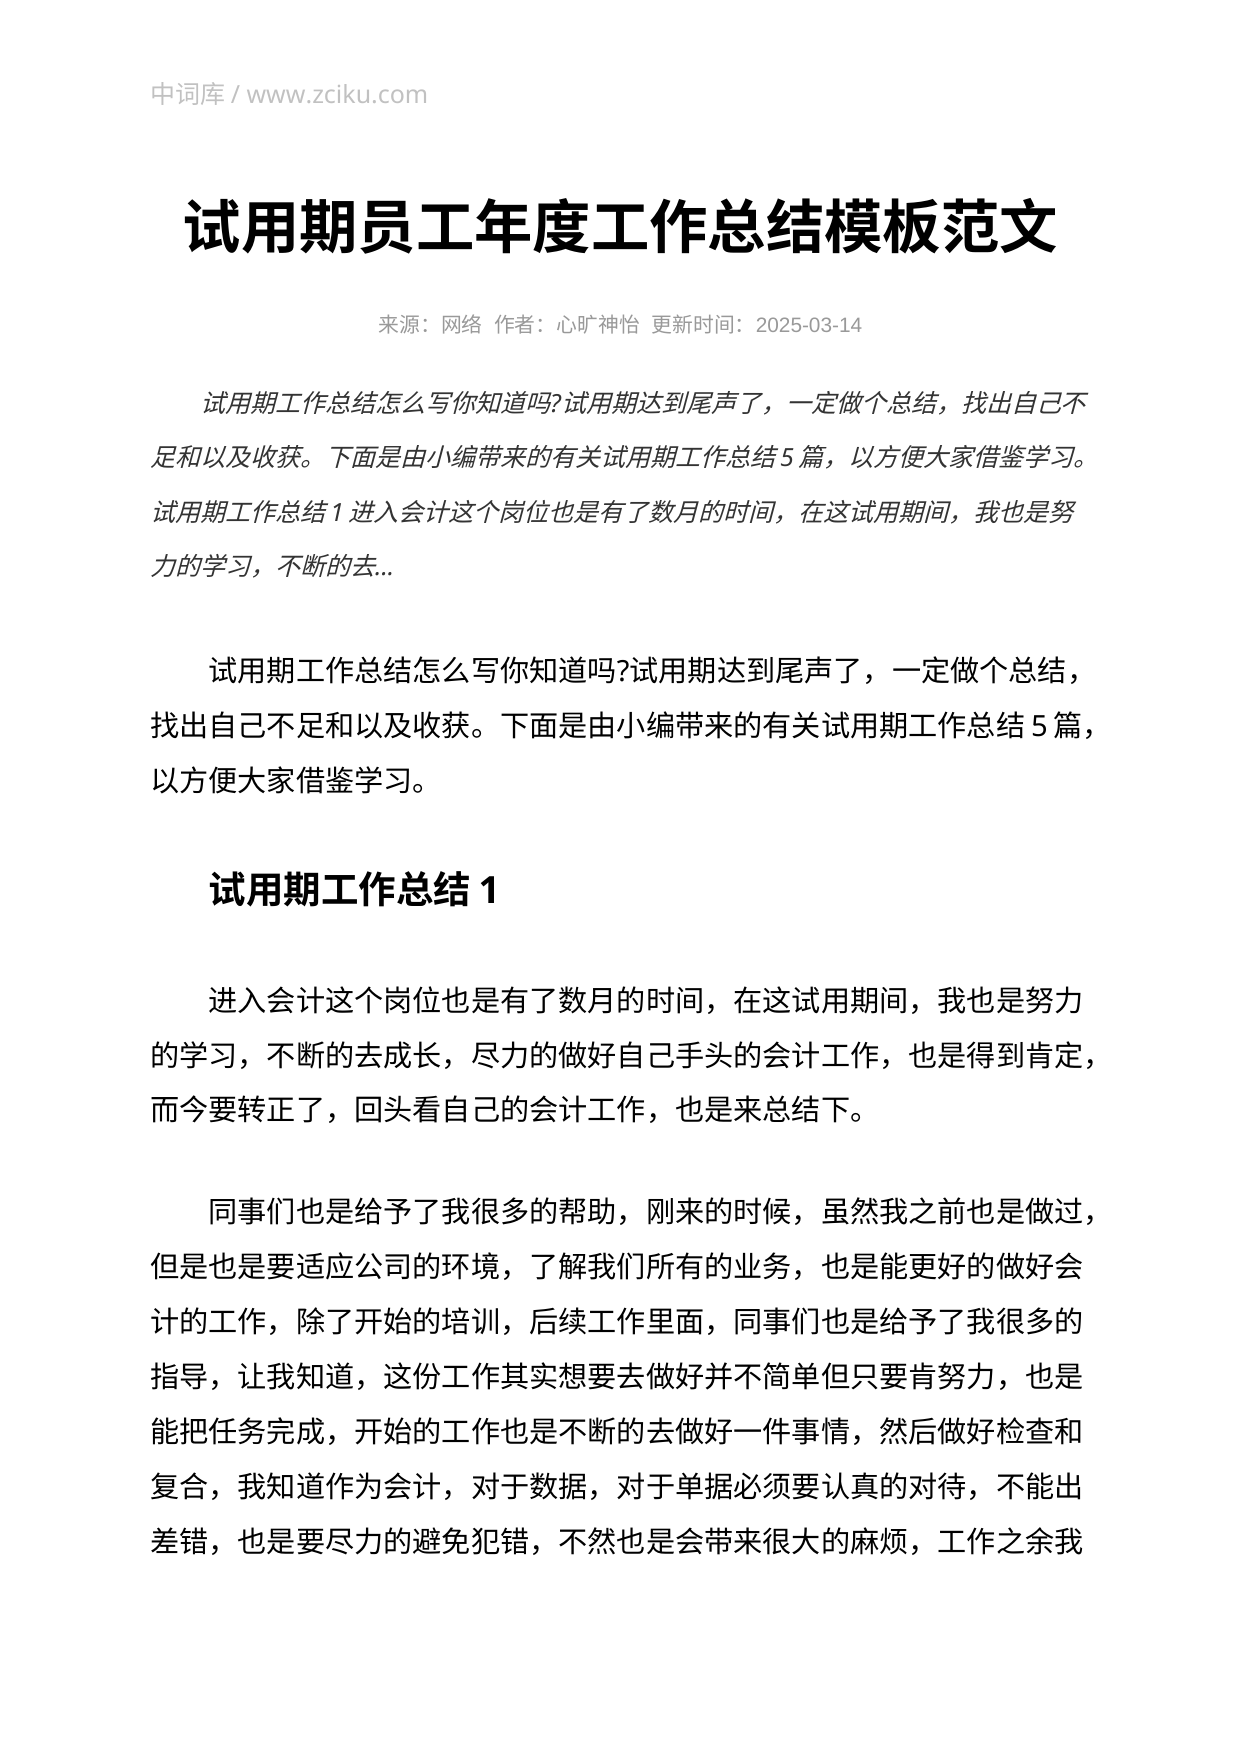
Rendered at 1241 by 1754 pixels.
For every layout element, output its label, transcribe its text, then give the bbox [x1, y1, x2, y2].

text 试用期工作总结1 [150, 859, 1090, 914]
text 试用期工作总结怎么写你知道吗?试用期达到尾声了，一定做个总结，找出自己不足和以及收获。下面是由小编带来的有关试用期工作总结5篇，以方便大家借鉴学习。试用期工作总结1进入会计这个岗位也是有了数月的时间，在这试用期间，我也是努力的学习，不断的去... [150, 383, 1090, 583]
text 进入会计这个岗位也是有了数月的时间，在这试用期间，我也是努力的学习，不断的去成长，尽力的做好自己手头的会计工作，也是得到肯定，而今要转正了，回头看自己的会计工作，也是来总结下。 [150, 977, 1090, 1129]
subtitle 试用期员工年度工作总结模板范文 [150, 181, 1090, 266]
text 试用期工作总结怎么写你知道吗?试用期达到尾声了，一定做个总结，找出自己不足和以及收获。下面是由小编带来的有关试用期工作总结5篇，以方便大家借鉴学习。 [150, 648, 1090, 800]
text 来源：网络 作者：心旷神怡 更新时间：2025-03-14 [150, 313, 1090, 337]
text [150, 1189, 1090, 1560]
